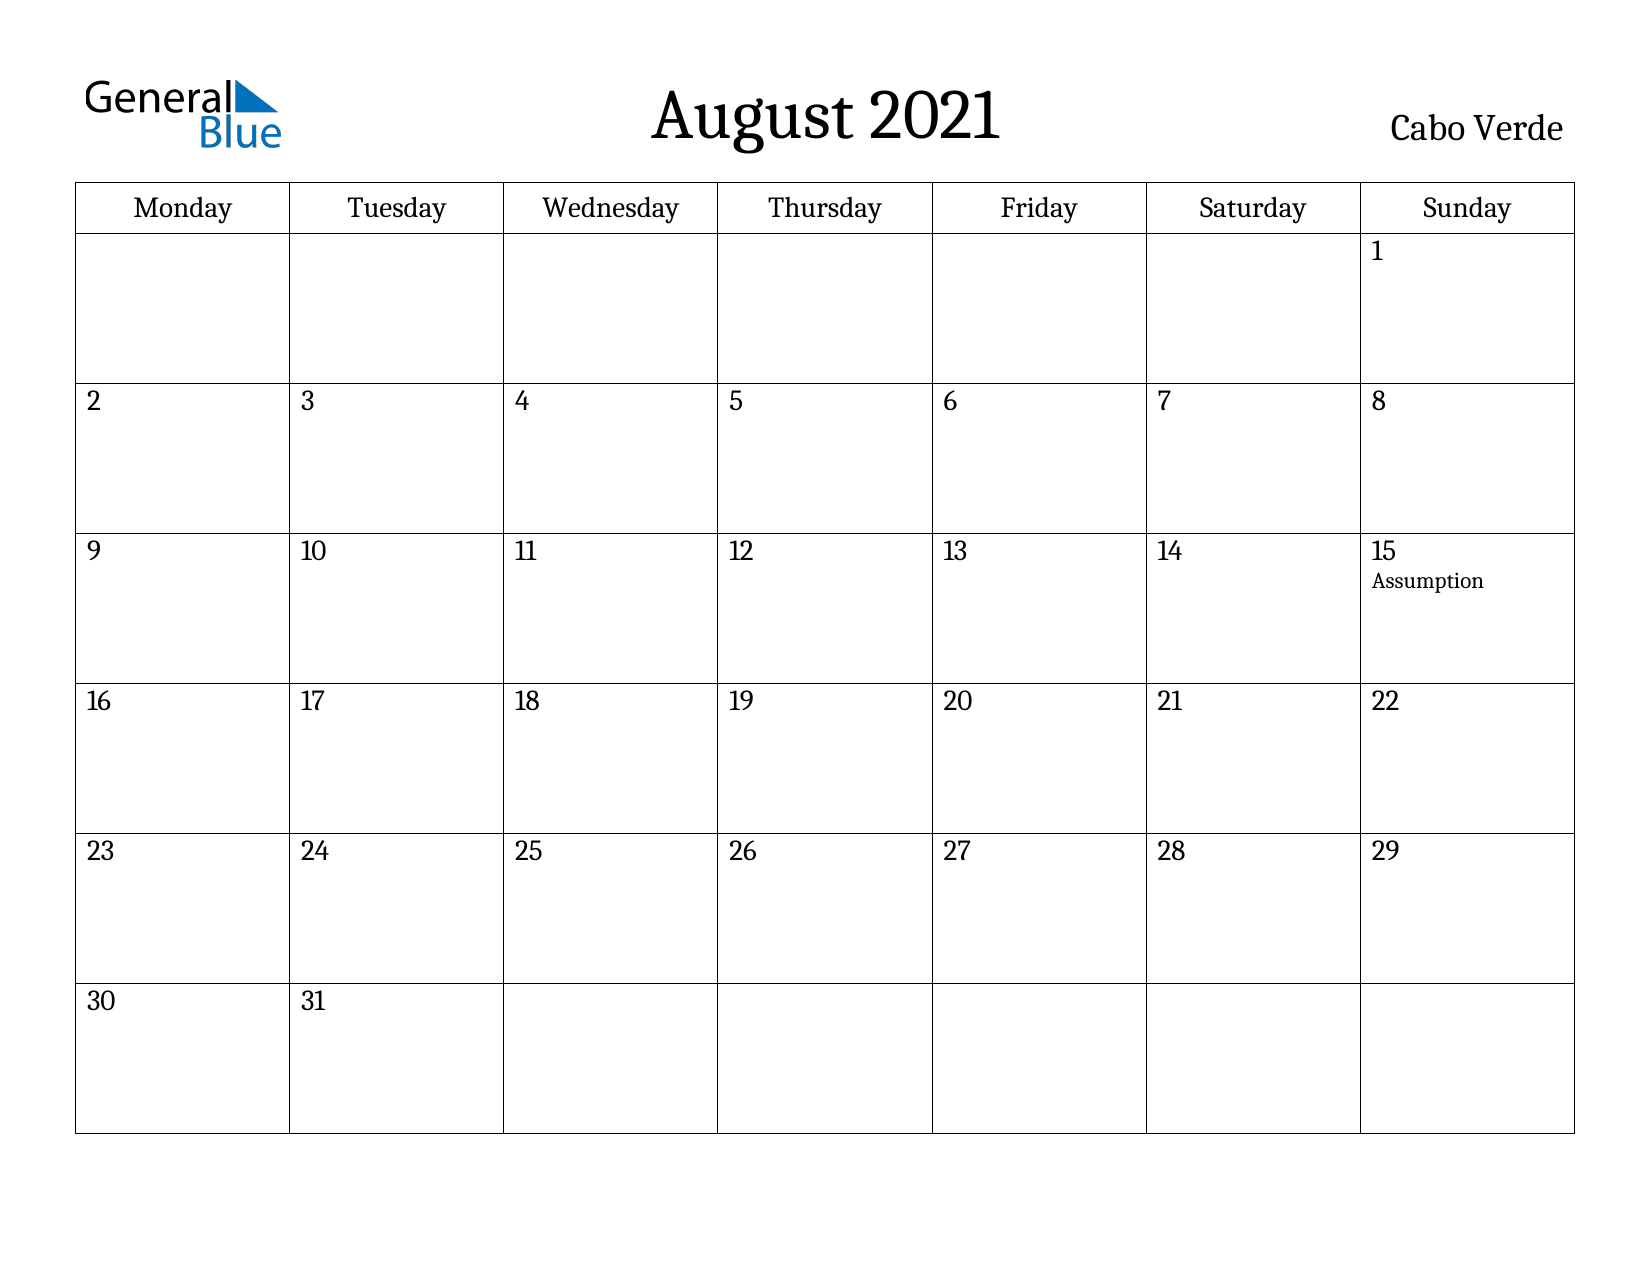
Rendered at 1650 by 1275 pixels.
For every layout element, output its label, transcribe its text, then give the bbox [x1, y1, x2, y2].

table_cell 16 [76, 684, 289, 717]
table_cell Monday [76, 183, 289, 233]
table_cell 29 [1361, 834, 1574, 867]
table_cell [1361, 984, 1574, 1017]
table_cell 4 [504, 384, 717, 417]
table_cell [718, 267, 932, 383]
table_cell [933, 417, 1146, 533]
table_cell Assumption [1361, 567, 1574, 683]
table_cell 2 [76, 384, 289, 417]
table_cell [1361, 1018, 1574, 1133]
table_cell [1361, 868, 1574, 983]
table_cell 19 [718, 684, 932, 717]
table_cell [933, 717, 1146, 833]
table_cell [504, 1018, 717, 1133]
table_cell [76, 1018, 289, 1133]
table_cell 6 [933, 384, 1146, 417]
picture [86, 80, 281, 148]
table_cell 9 [76, 534, 289, 567]
table_cell [1147, 267, 1360, 383]
table_cell [76, 417, 289, 533]
table_cell [76, 868, 289, 983]
table_cell [1361, 717, 1574, 833]
table_cell 20 [933, 684, 1146, 717]
table_cell 12 [718, 534, 932, 567]
table_cell [1147, 567, 1360, 683]
table_cell [76, 717, 289, 833]
table_cell 25 [504, 834, 717, 867]
table_cell Tuesday [290, 183, 503, 233]
table_cell [76, 234, 289, 267]
table_cell [76, 267, 289, 383]
table_cell [718, 717, 932, 833]
table_cell 23 [76, 834, 289, 867]
table_cell [718, 567, 932, 683]
table_cell [290, 567, 503, 683]
table_cell [290, 417, 503, 533]
table_cell 5 [718, 384, 932, 417]
table_cell 3 [290, 384, 503, 417]
table_cell [933, 567, 1146, 683]
table_cell [933, 267, 1146, 383]
table_cell 7 [1147, 384, 1360, 417]
table_cell 31 [290, 984, 503, 1017]
table_cell 15 [1361, 534, 1574, 567]
table_cell [290, 267, 503, 383]
table_cell [718, 868, 932, 983]
table_cell [1361, 417, 1574, 533]
table_cell Thursday [718, 183, 932, 233]
table_cell [718, 984, 932, 1017]
table_cell [933, 868, 1146, 983]
table_cell Saturday [1147, 183, 1360, 233]
table_cell 26 [718, 834, 932, 867]
table_cell Sunday [1361, 183, 1574, 233]
table_cell [290, 868, 503, 983]
table_cell 17 [290, 684, 503, 717]
table_cell 14 [1147, 534, 1360, 567]
table_cell [504, 267, 717, 383]
table_cell 28 [1147, 834, 1360, 867]
table_cell [1147, 234, 1360, 267]
table_cell 24 [290, 834, 503, 867]
table_cell [718, 234, 932, 267]
table_cell 22 [1361, 684, 1574, 717]
table_cell [504, 234, 717, 267]
table_cell Friday [933, 183, 1146, 233]
table_cell 30 [76, 984, 289, 1017]
table_cell [290, 717, 503, 833]
table_cell 27 [933, 834, 1146, 867]
table_header August 2021 [504, 75, 1146, 182]
table_cell [1147, 417, 1360, 533]
table_cell [1147, 717, 1360, 833]
table_cell Wednesday [504, 183, 717, 233]
table_cell [1147, 868, 1360, 983]
table_cell [504, 717, 717, 833]
table_cell 18 [504, 684, 717, 717]
table_cell 10 [290, 534, 503, 567]
table_header Cabo Verde [1146, 75, 1574, 182]
table_cell [504, 417, 717, 533]
table_cell [504, 868, 717, 983]
table_cell [290, 234, 503, 267]
table_cell [933, 1018, 1146, 1133]
table_cell 11 [504, 534, 717, 567]
table_cell [1147, 1018, 1360, 1133]
table_cell [76, 567, 289, 683]
table_cell [718, 1018, 932, 1133]
table_cell 8 [1361, 384, 1574, 417]
table_cell [1147, 984, 1360, 1017]
table_cell [933, 984, 1146, 1017]
table_cell [504, 567, 717, 683]
table_header [76, 75, 503, 182]
table_cell [933, 234, 1146, 267]
table_cell 13 [933, 534, 1146, 567]
table_cell 21 [1147, 684, 1360, 717]
table_cell [718, 417, 932, 533]
table_cell [1361, 267, 1574, 383]
table_cell 1 [1361, 234, 1574, 267]
table_cell [290, 1018, 503, 1133]
table_cell [504, 984, 717, 1017]
